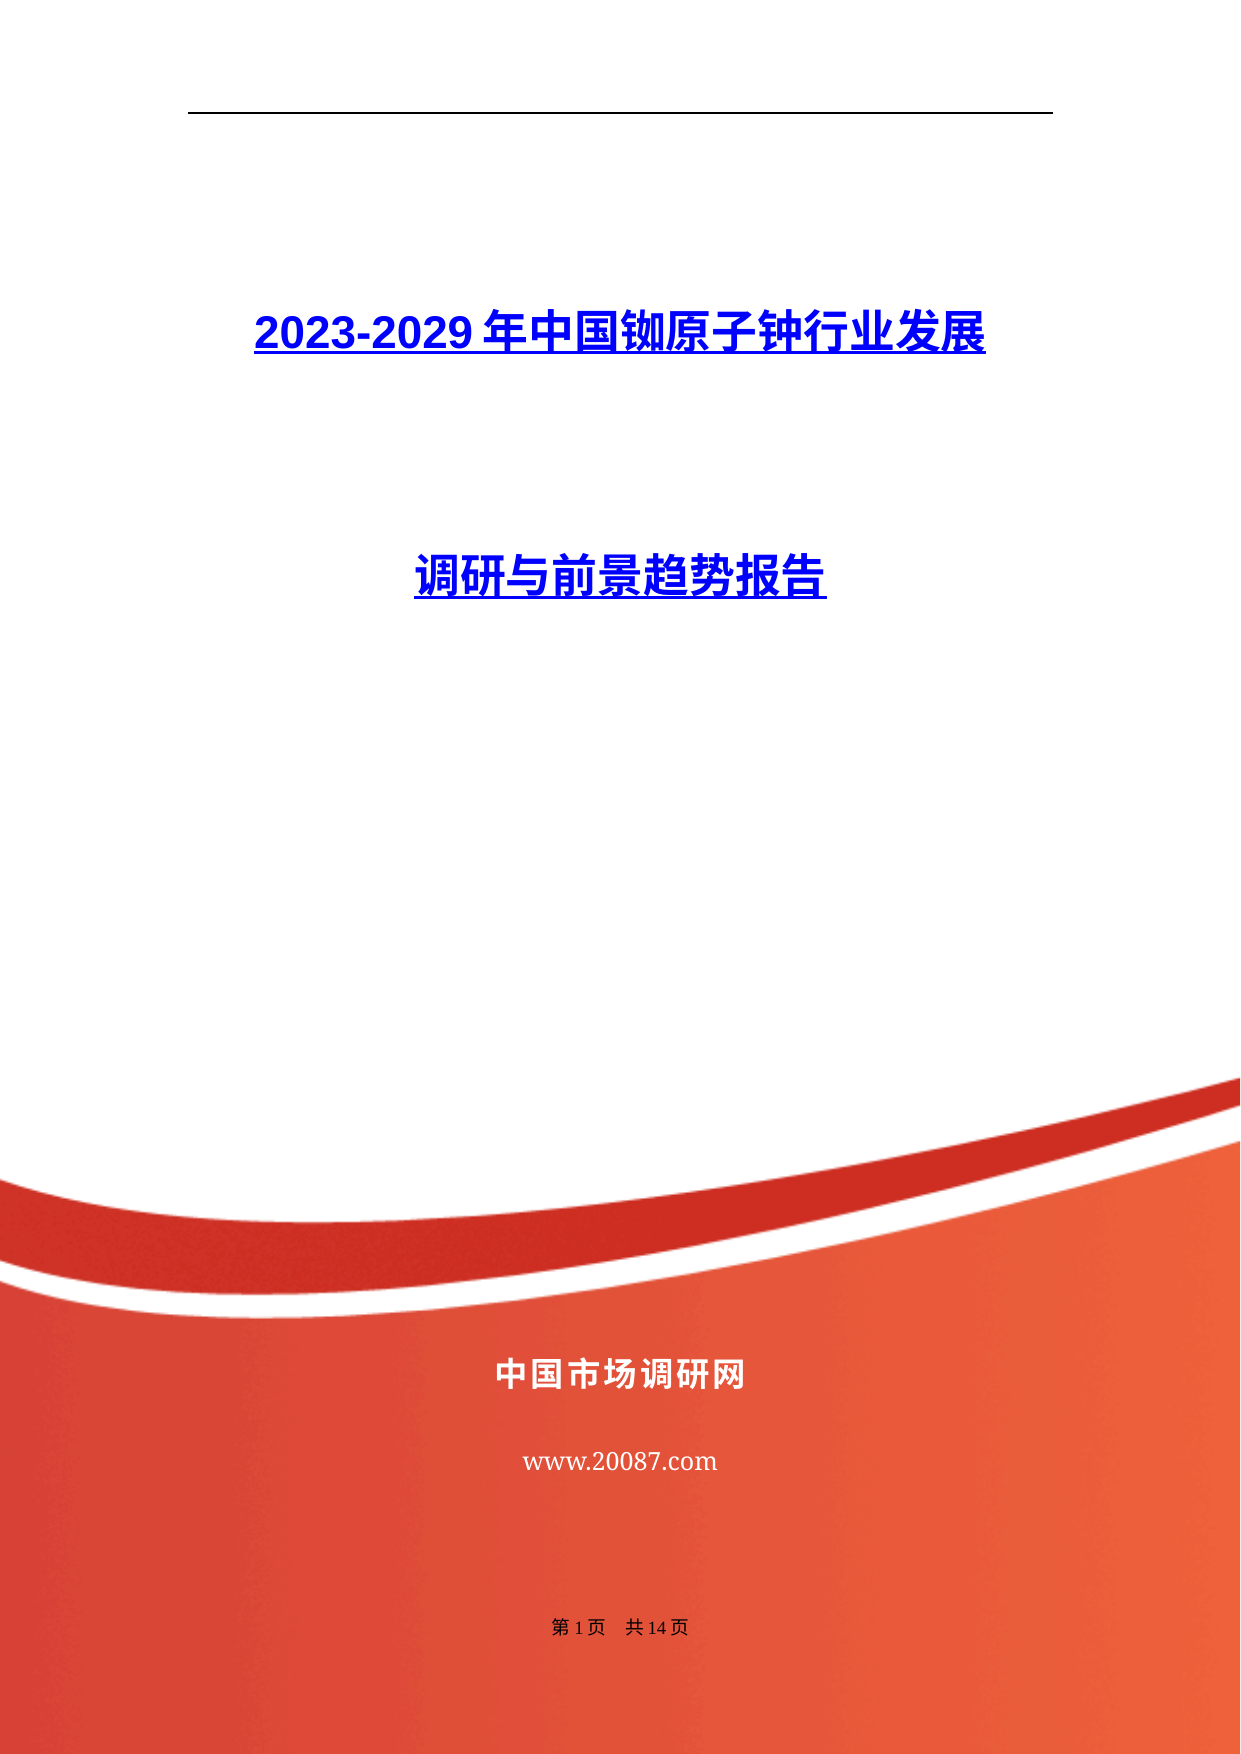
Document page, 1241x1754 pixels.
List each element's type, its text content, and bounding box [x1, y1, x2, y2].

table_header 2023-2029年中国铷原子钟行业发展调研与前景趋势报告 [188, 207, 1053, 773]
picture [0, 1006, 1241, 1754]
subtitle 中国市场调研网 [187, 1339, 1053, 1404]
text www.20087.com [187, 1428, 1053, 1493]
